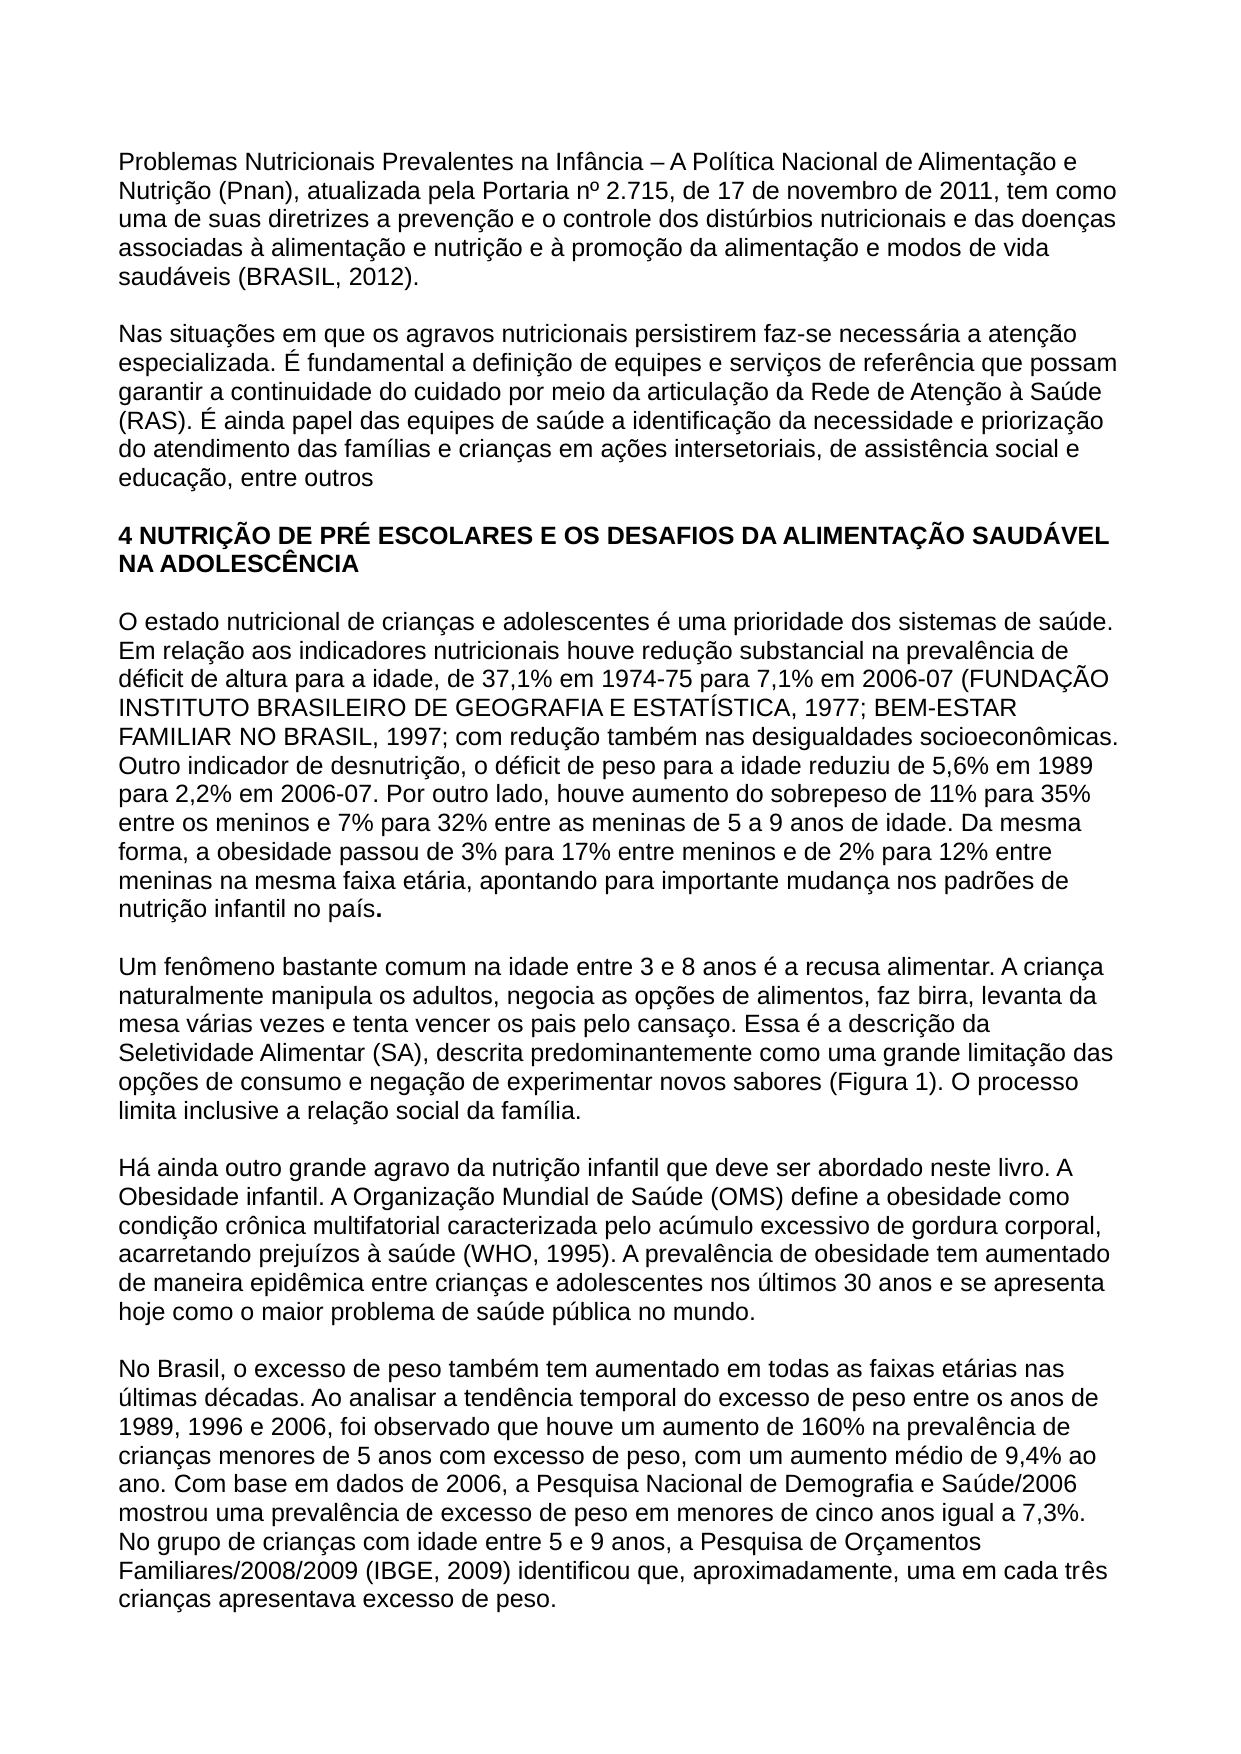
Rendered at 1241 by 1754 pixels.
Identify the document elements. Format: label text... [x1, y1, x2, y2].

text 4 NUTRIÇÃO DE PRÉ ESCOLARES E OS DESAFIOS DA ALIMENTAÇÃO SAUDÁVEL NA ADOLESCÊNCIA [118, 521, 1122, 578]
text No Brasil, o excesso de peso também tem aumentado em todas as faixas etárias nas últimas décadas. Ao analisar a tendência temporal do excesso de peso entre os anos de 1989, 1996 e 2006, foi observado que houve um aumento de 160% na prevalência de crianças menores de 5 anos com excesso de peso, com um aumento médio de 9,4% ao ano. Com base em dados de 2006, a Pesquisa Nacional de Demografia e Saúde/2006 mostrou uma prevalência de excesso de peso em menores de cinco anos igual a 7,3%. No grupo de crianças com idade entre 5 e 9 anos, a Pesquisa de Orçamentos Familiares/2008/2009 (IBGE, 2009) identificou que, aproximadamente, uma em cada três crianças apresentava excesso de peso. [118, 1354, 1122, 1613]
text Nas situações em que os agravos nutricionais persistirem faz-se necessária a atenção especializada. É fundamental a definição de equipes e serviços de referência que possam garantir a continuidade do cuidado por meio da articulação da Rede de Atenção à Saúde (RAS). É ainda papel das equipes de saúde a identificação da necessidade e priorização do atendimento das famílias e crianças em ações intersetoriais, de assistência social e educação, entre outros [118, 319, 1122, 492]
text Há ainda outro grande agravo da nutrição infantil que deve ser abordado neste livro. A Obesidade infantil. A Organização Mundial de Saúde (OMS) define a obesidade como condição crônica multifatorial caracterizada pelo acúmulo excessivo de gordura corporal, acarretando prejuízos à saúde (WHO, 1995). A prevalência de obesidade tem aumentado de maneira epidêmica entre crianças e adolescentes nos últimos 30 anos e se apresenta hoje como o maior problema de saúde pública no mundo. [118, 1153, 1122, 1326]
text Problemas Nutricionais Prevalentes na Infância – A Política Nacional de Alimentação e Nutrição (Pnan), atualizada pela Portaria nº 2.715, de 17 de novembro de 2011, tem como uma de suas diretrizes a prevenção e o controle dos distúrbios nutricionais e das doenças associadas à alimentação e nutrição e à promoção da alimentação e modos de vida saudáveis (BRASIL, 2012). [118, 147, 1122, 291]
text O estado nutricional de crianças e adolescentes é uma prioridade dos sistemas de saúde. Em relação aos indicadores nutricionais houve redução substancial na prevalência de déficit de altura para a idade, de 37,1% em 1974-75 para 7,1% em 2006-07 (FUNDAÇÃO INSTITUTO BRASILEIRO DE GEOGRAFIA E ESTATÍSTICA, 1977; BEM-ESTAR FAMILIAR NO BRASIL, 1997; com redução também nas desigualdades socioeconômicas. Outro indicador de desnutrição, o déficit de peso para a idade reduziu de 5,6% em 1989 para 2,2% em 2006-07. Por outro lado, houve aumento do sobrepeso de 11% para 35% entre os meninos e 7% para 32% entre as meninas de 5 a 9 anos de idade. Da mesma forma, a obesidade passou de 3% para 17% entre meninos e de 2% para 12% entre meninas na mesma faixa etária, apontando para importante mudança nos padrões de nutrição infantil no país. [118, 607, 1122, 923]
text Um fenômeno bastante comum na idade entre 3 e 8 anos é a recusa alimentar. A criança naturalmente manipula os adultos, negocia as opções de alimentos, faz birra, levanta da mesa várias vezes e tenta vencer os pais pelo cansaço. Essa é a descrição da Seletividade Alimentar (SA), descrita predominantemente como uma grande limitação das opções de consumo e negação de experimentar novos sabores (Figura 1). O processo limita inclusive a relação social da família. [118, 952, 1122, 1124]
